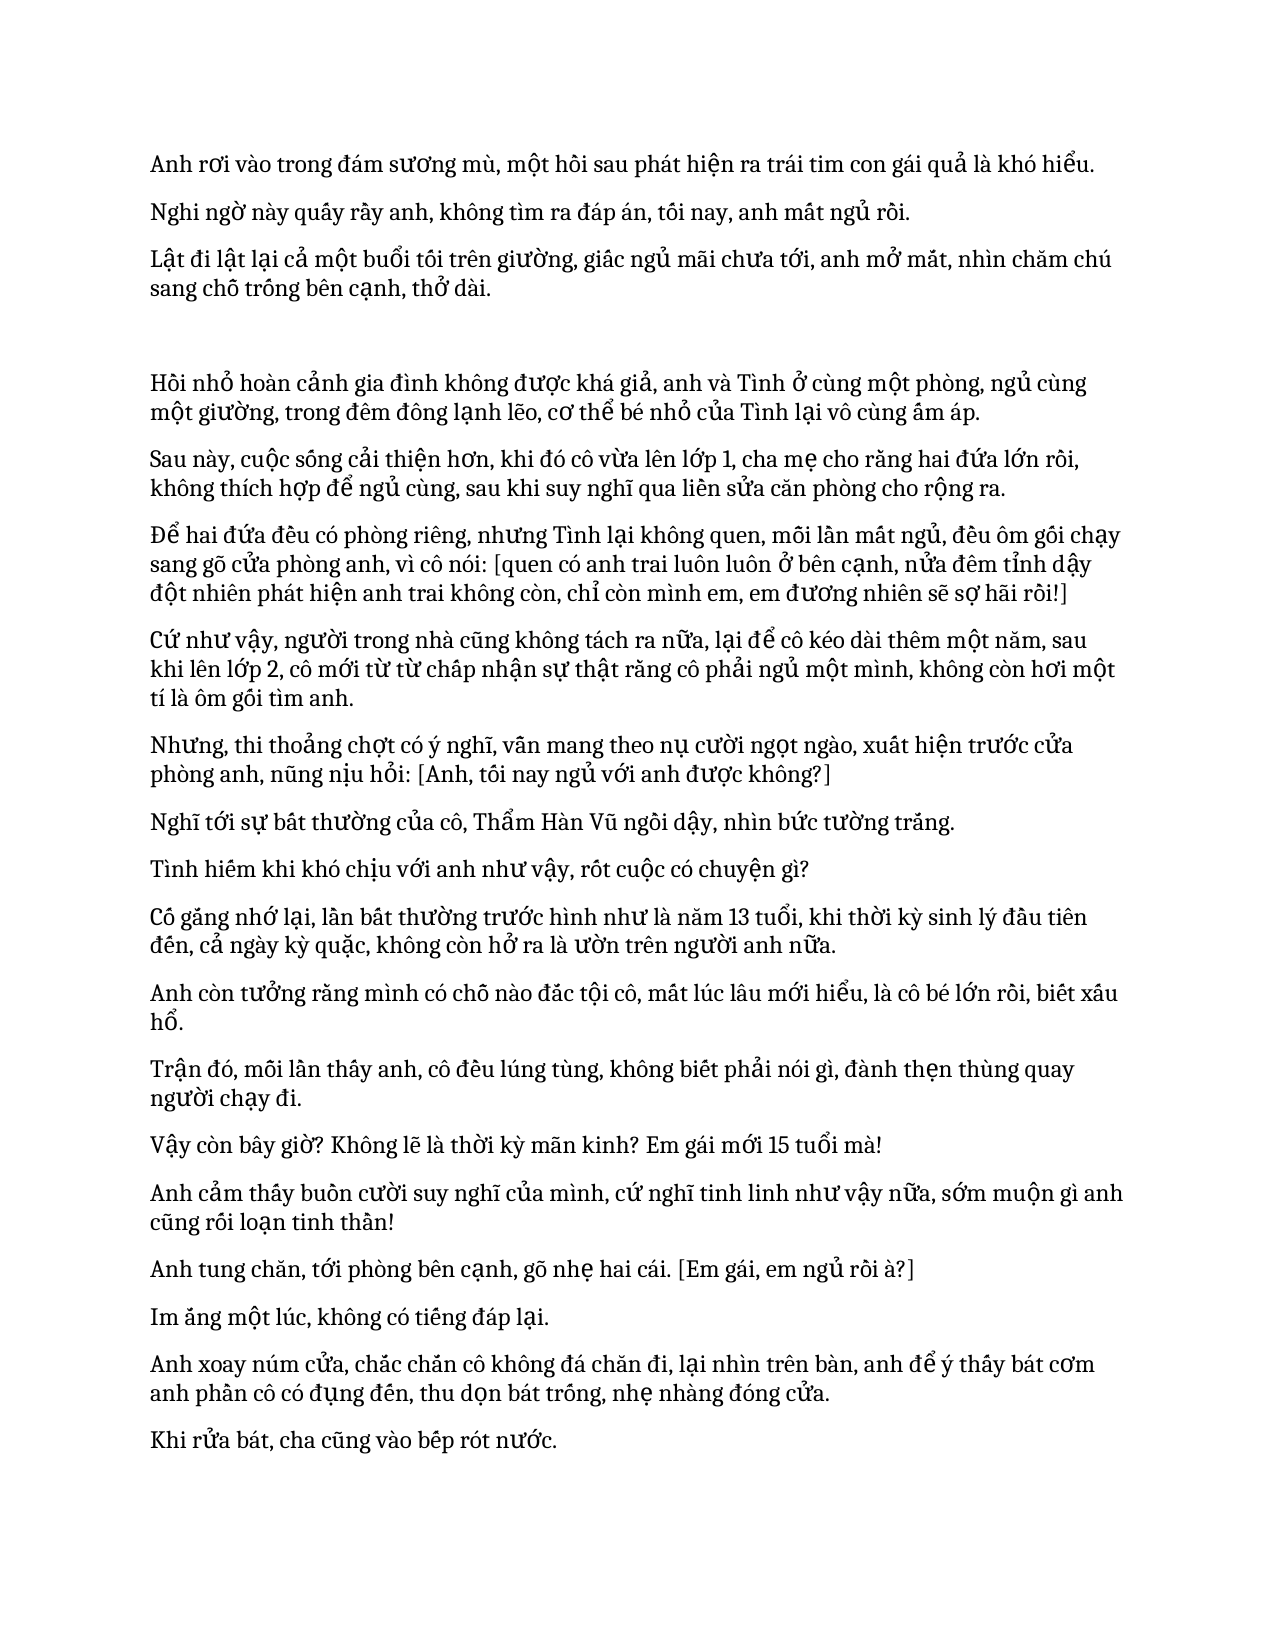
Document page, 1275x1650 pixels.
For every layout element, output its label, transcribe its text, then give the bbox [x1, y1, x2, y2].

text Anh tung chăn, tới phòng bên cạnh, gõ nhẹ hai cái. [Em gái, em ngủ rồi à?] [150, 1255, 1125, 1284]
text Hồi nhỏ hoàn cảnh gia đình không được khá giả, anh và Tình ở cùng một phòng, ngủ cùng một giường, trong đêm đông lạnh lẽo, cơ thể bé nhỏ của Tình lại vô cùng ấm áp. [150, 369, 1125, 426]
text Để hai đứa đều có phòng riêng, nhưng Tình lại không quen, mỗi lần mất ngủ, đều ôm gối chạy sang gõ cửa phòng anh, vì cô nói: [quen có anh trai luôn luôn ở bên cạnh, nửa đêm tỉnh dậy đột nhiên phát hiện anh trai không còn, chỉ còn mình em, em đương nhiên sẽ sợ hãi rồi!] [150, 521, 1125, 607]
text Nghi ngờ này quấy rầy anh, không tìm ra đáp án, tối nay, anh mất ngủ rồi. [150, 197, 1125, 226]
text Anh xoay núm cửa, chắc chắn cô không đá chăn đi, lại nhìn trên bàn, anh để ý thấy bát cơm anh phần cô có đụng đến, thu dọn bát trống, nhẹ nhàng đóng cửa. [150, 1350, 1125, 1407]
text Vậy còn bây giờ? Không lẽ là thời kỳ mãn kinh? Em gái mới 15 tuổi mà! [150, 1131, 1125, 1160]
text Lật đi lật lại cả một buổi tối trên giường, giấc ngủ mãi chưa tới, anh mở mắt, nhìn chăm chú sang chỗ trống bên cạnh, thở dài. [150, 245, 1125, 302]
text Trận đó, mỗi lần thấy anh, cô đều lúng tùng, không biết phải nói gì, đành thẹn thùng quay người chạy đi. [150, 1055, 1125, 1112]
text Anh rơi vào trong đám sương mù, một hồi sau phát hiện ra trái tim con gái quả là khó hiểu. [150, 150, 1125, 179]
text Khi rửa bát, cha cũng vào bếp rót nước. [150, 1426, 1125, 1455]
text Tình hiếm khi khó chịu với anh như vậy, rốt cuộc có chuyện gì? [150, 855, 1125, 884]
text Anh còn tưởng rằng mình có chỗ nào đắc tội cô, mất lúc lâu mới hiểu, là cô bé lớn rồi, biết xấu hổ. [150, 979, 1125, 1036]
text Cứ như vậy, người trong nhà cũng không tách ra nữa, lại để cô kéo dài thêm một năm, sau khi lên lớp 2, cô mới từ từ chấp nhận sự thật rằng cô phải ngủ một mình, không còn hơi một tí là ôm gối tìm anh. [150, 626, 1125, 712]
text Im ắng một lúc, không có tiếng đáp lại. [150, 1302, 1125, 1331]
text Nghĩ tới sự bất thường của cô, Thẩm Hàn Vũ ngồi dậy, nhìn bức tường trắng. [150, 807, 1125, 836]
text Nhưng, thi thoảng chợt có ý nghĩ, vẫn mang theo nụ cười ngọt ngào, xuất hiện trước cửa phòng anh, nũng nịu hỏi: [Anh, tối nay ngủ với anh được không?] [150, 731, 1125, 789]
text Anh cảm thấy buồn cười suy nghĩ của mình, cứ nghĩ tinh linh như vậy nữa, sớm muộn gì anh cũng rối loạn tinh thần! [150, 1179, 1125, 1236]
text Cố gắng nhớ lại, lần bất thường trước hình như là năm 13 tuổi, khi thời kỳ sinh lý đầu tiên đến, cả ngày kỳ quặc, không còn hở ra là ườn trên người anh nữa. [150, 902, 1125, 960]
text Sau này, cuộc sống cải thiện hơn, khi đó cô vừa lên lớp 1, cha mẹ cho rằng hai đứa lớn rồi, không thích hợp để ngủ cùng, sau khi suy nghĩ qua liền sửa căn phòng cho rộng ra. [150, 445, 1125, 502]
